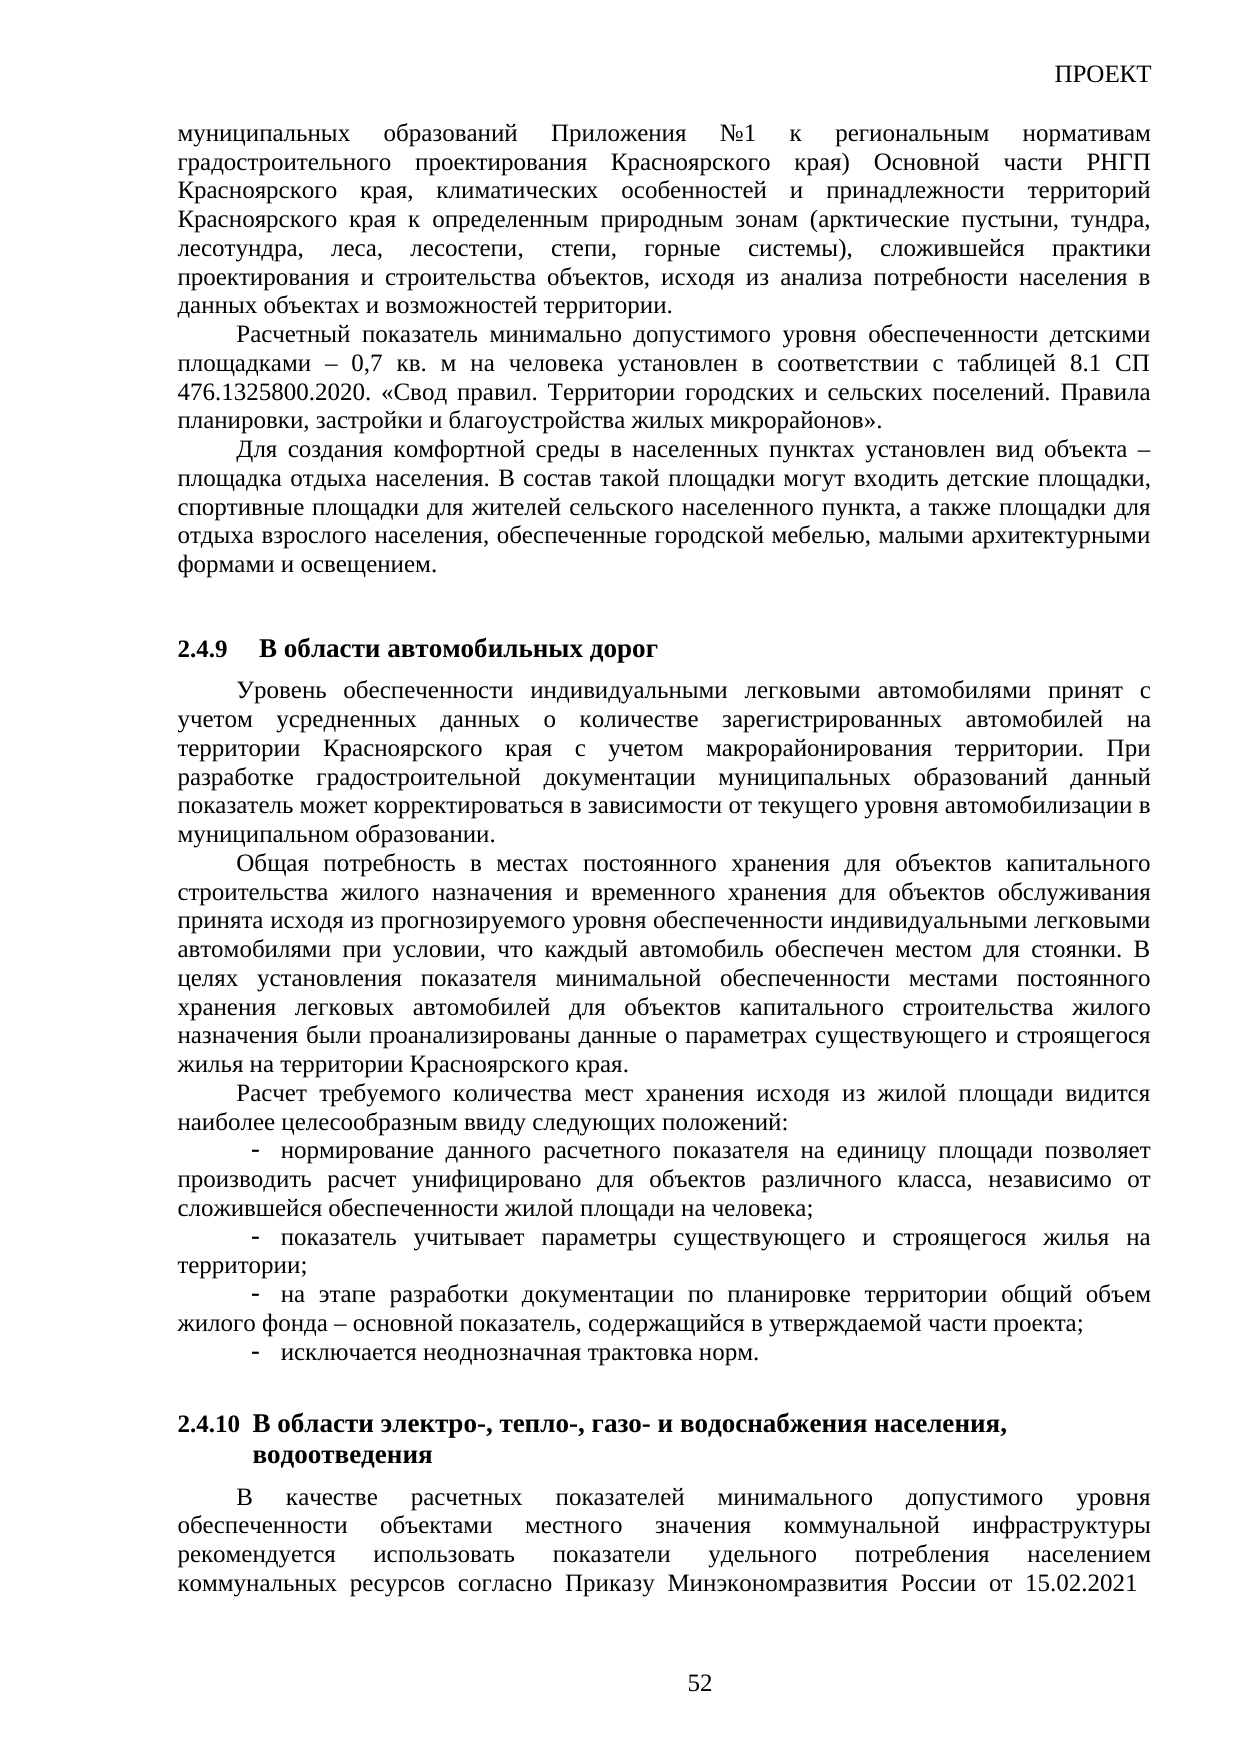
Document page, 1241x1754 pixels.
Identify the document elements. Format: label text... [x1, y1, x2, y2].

list исключается неоднозначная трактовка норм. [177, 1337, 1152, 1366]
list показатель учитывает параметры существующего и строящегося жилья на территории; [177, 1222, 1152, 1279]
subtitle В области автомобильных дорог [177, 632, 1152, 663]
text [177, 1482, 1152, 1597]
text Уровень обеспеченности индивидуальными легковыми автомобилями принят с учетом усредненных данных о количестве зарегистрированных автомобилей на территории Красноярского края с учетом макрорайонирования территории. При разработке градостроительной документации муниципальных образований данный показатель может корректироваться в зависимости от текущего уровня автомобилизации в муниципальном образовании. [177, 676, 1152, 848]
text Для создания комфортной среды в населенных пунктах установлен вид объекта – площадка отдыха населения. В состав такой площадки могут входить детские площадки, спортивные площадки для жителей сельского населенного пункта, а также площадки для отдыха взрослого населения, обеспеченные городской мебелью, малыми архитектурными формами и освещением. [177, 434, 1152, 578]
text Общая потребность в местах постоянного хранения для объектов капитального строительства жилого назначения и временного хранения для объектов обслуживания принята исходя из прогнозируемого уровня обеспеченности индивидуальными легковыми автомобилями при условии, что каждый автомобиль обеспечен местом для стоянки. В целях установления показателя минимальной обеспеченности местами постоянного хранения легковых автомобилей для объектов капитального строительства жилого назначения были проанализированы данные о параметрах существующего и строящегося жилья на территории Красноярского края. [177, 848, 1152, 1078]
text Расчет требуемого количества мест хранения исходя из жилой площади видится наиболее целесообразным ввиду следующих положений: [177, 1078, 1152, 1136]
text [177, 118, 1152, 319]
text Расчетный показатель минимально допустимого уровня обеспеченности детскими площадками – 0,7 кв. м на человека установлен в соответствии с таблицей 8.1 СП 476.1325800.2020. «Свод правил. Территории городских и сельских поселений. Правила планировки, застройки и благоустройства жилых микрорайонов». [177, 319, 1152, 434]
subtitle В области электро-, тепло-, газо- и водоснабжения населения, водоотведения [177, 1407, 1152, 1469]
list нормирование данного расчетного показателя на единицу площади позволяет производить расчет унифицировано для объектов различного класса, независимо от сложившейся обеспеченности жилой площади на человека; [177, 1136, 1152, 1222]
list на этапе разработки документации по планировке территории общий объем жилого фонда – основной показатель, содержащийся в утверждаемой части проекта; [177, 1279, 1152, 1337]
